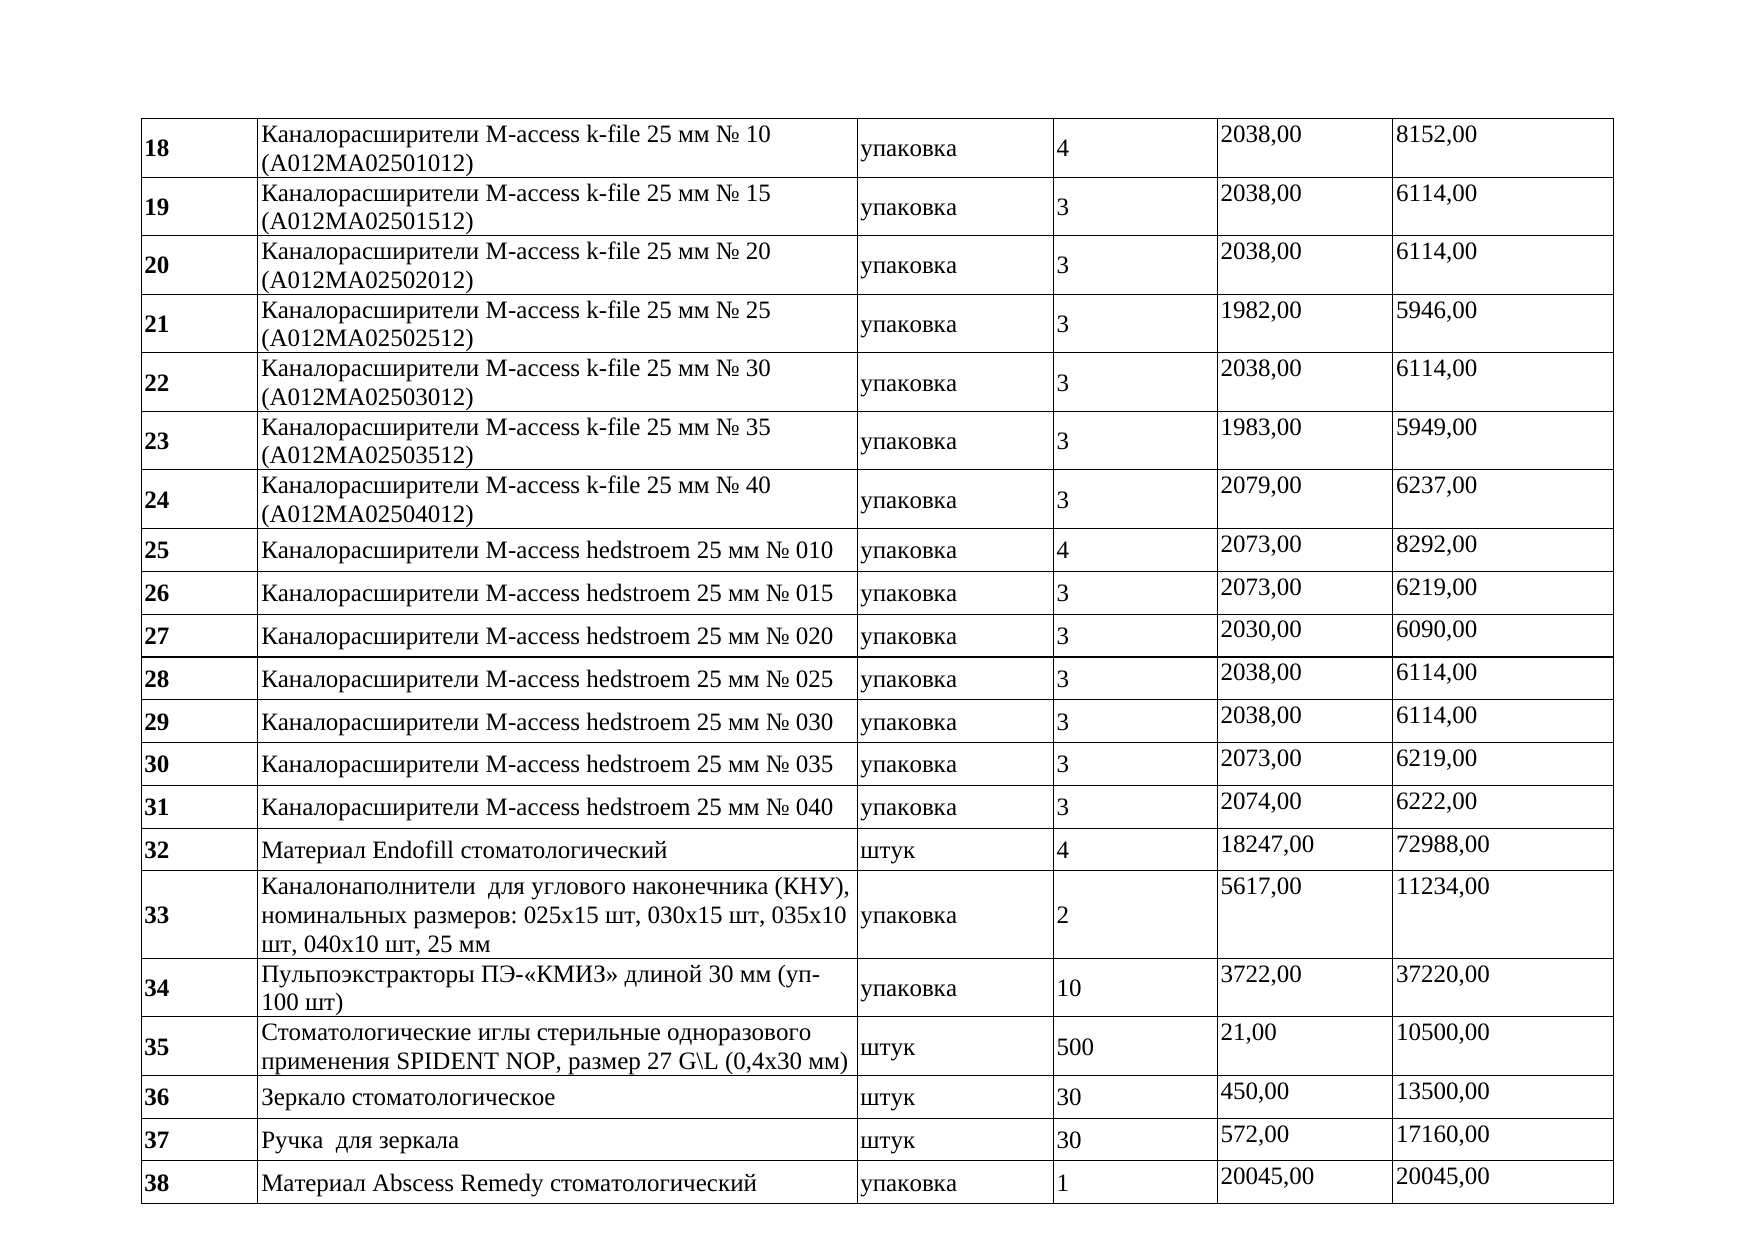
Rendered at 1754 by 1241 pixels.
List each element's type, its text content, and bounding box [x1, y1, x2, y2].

table_cell упаковка [858, 353, 1053, 411]
table_cell 5949,00 [1393, 412, 1613, 469]
table_cell 2073,00 [1218, 529, 1392, 571]
table_cell 21,00 [1218, 1017, 1392, 1075]
table_cell 2073,00 [1218, 572, 1392, 613]
table_cell 2074,00 [1218, 786, 1392, 828]
table_cell 5946,00 [1393, 295, 1613, 352]
table_cell упаковка [858, 658, 1053, 699]
table_cell 3 [1054, 295, 1217, 352]
table_cell 8292,00 [1393, 529, 1613, 571]
table_cell 3 [1054, 743, 1217, 785]
table_cell 6219,00 [1393, 572, 1613, 613]
table_cell 18 [142, 119, 257, 177]
table_cell 17160,00 [1393, 1119, 1613, 1160]
table_cell упаковка [858, 959, 1053, 1016]
table_cell 2038,00 [1218, 353, 1392, 411]
table_cell 32 [142, 829, 257, 870]
table_cell 13500,00 [1393, 1076, 1613, 1118]
table_cell Каналорасширители М-access k-file 25 мм № 35 (А012МА02503512) [258, 412, 857, 469]
table_cell 2038,00 [1218, 700, 1392, 742]
table_cell 2038,00 [1218, 178, 1392, 235]
table_cell 72988,00 [1393, 829, 1613, 870]
table_cell 3 [1054, 353, 1217, 411]
table_cell 38 [142, 1161, 257, 1203]
table_cell упаковка [858, 786, 1053, 828]
table_cell Каналорасширители М-access k-file 25 мм № 20 (А012МА02502012) [258, 236, 857, 294]
table_cell 3 [1054, 658, 1217, 699]
table_cell 572,00 [1218, 1119, 1392, 1160]
table_cell 31 [142, 786, 257, 828]
table_cell 6114,00 [1393, 658, 1613, 699]
table_cell 28 [142, 658, 257, 699]
table_cell Каналорасширители М-access k-file 25 мм № 40 (А012МА02504012) [258, 470, 857, 528]
table_cell 3 [1054, 470, 1217, 528]
table_cell упаковка [858, 529, 1053, 571]
table_cell 10500,00 [1393, 1017, 1613, 1075]
table_cell 3 [1054, 178, 1217, 235]
table_cell штук [858, 1017, 1053, 1075]
table_cell 4 [1054, 829, 1217, 870]
table_cell 2 [1054, 871, 1217, 958]
table_cell 30 [142, 743, 257, 785]
table_cell 20 [142, 236, 257, 294]
table_cell Пульпоэкстракторы ПЭ-«КМИЗ» длиной 30 мм (уп-100 шт) [258, 959, 857, 1016]
table_cell 2038,00 [1218, 236, 1392, 294]
table_cell 6219,00 [1393, 743, 1613, 785]
table_cell Стоматологические иглы стерильные одноразового применения SPIDENT NOP, размер 27 G\L (0,4х30 мм) [258, 1017, 857, 1075]
table_cell 22 [142, 353, 257, 411]
table_cell 2038,00 [1218, 119, 1392, 177]
table_cell 3 [1054, 236, 1217, 294]
table_cell 10 [1054, 959, 1217, 1016]
table_cell упаковка [858, 119, 1053, 177]
table_cell штук [858, 1119, 1053, 1160]
table_cell упаковка [858, 412, 1053, 469]
table_cell 6090,00 [1393, 615, 1613, 656]
table_cell 450,00 [1218, 1076, 1392, 1118]
table_cell Каналорасширители М-access hedstroem 25 мм № 010 [258, 529, 857, 571]
table_cell 6114,00 [1393, 236, 1613, 294]
table_cell 20045,00 [1218, 1161, 1392, 1203]
table_cell 1982,00 [1218, 295, 1392, 352]
table_cell 3 [1054, 412, 1217, 469]
table_cell 4 [1054, 119, 1217, 177]
table_cell 20045,00 [1393, 1161, 1613, 1203]
table_cell 34 [142, 959, 257, 1016]
table_cell упаковка [858, 470, 1053, 528]
table_cell 2038,00 [1218, 658, 1392, 699]
table_cell упаковка [858, 615, 1053, 656]
table_cell упаковка [858, 871, 1053, 958]
table_cell Каналорасширители М-access hedstroem 25 мм № 025 [258, 658, 857, 699]
table_cell 19 [142, 178, 257, 235]
table_cell 30 [1054, 1119, 1217, 1160]
table_cell 3 [1054, 700, 1217, 742]
table_cell упаковка [858, 1161, 1053, 1203]
table_cell Каналорасширители М-access hedstroem 25 мм № 035 [258, 743, 857, 785]
table_cell Материал Endofill стоматологический [258, 829, 857, 870]
table_cell 24 [142, 470, 257, 528]
table_cell 35 [142, 1017, 257, 1075]
table_cell упаковка [858, 178, 1053, 235]
table_cell штук [858, 1076, 1053, 1118]
table_cell Каналорасширители М-access hedstroem 25 мм № 015 [258, 572, 857, 613]
table_cell 6114,00 [1393, 353, 1613, 411]
table_cell 21 [142, 295, 257, 352]
table_cell 2079,00 [1218, 470, 1392, 528]
table_cell упаковка [858, 236, 1053, 294]
table_cell 18247,00 [1218, 829, 1392, 870]
table_cell 33 [142, 871, 257, 958]
table_cell упаковка [858, 743, 1053, 785]
table_cell Каналорасширители М-access k-file 25 мм № 25 (А012МА02502512) [258, 295, 857, 352]
table_cell 4 [1054, 529, 1217, 571]
table_cell 2073,00 [1218, 743, 1392, 785]
table_cell 36 [142, 1076, 257, 1118]
table_cell 2030,00 [1218, 615, 1392, 656]
table_cell 27 [142, 615, 257, 656]
table_cell упаковка [858, 572, 1053, 613]
table_cell 500 [1054, 1017, 1217, 1075]
table_cell 30 [1054, 1076, 1217, 1118]
table_cell Каналорасширители М-access k-file 25 мм № 10 (А012МА02501012) [258, 119, 857, 177]
table_cell 11234,00 [1393, 871, 1613, 958]
table_cell 37220,00 [1393, 959, 1613, 1016]
table_cell 8152,00 [1393, 119, 1613, 177]
table_cell 5617,00 [1218, 871, 1392, 958]
table_cell Материал Abscess Remedy стоматологический [258, 1161, 857, 1203]
table_cell Каналорасширители М-access k-file 25 мм № 15 (А012МА02501512) [258, 178, 857, 235]
table_cell 26 [142, 572, 257, 613]
table_cell Зеркало стоматологическое [258, 1076, 857, 1118]
table_cell Каналорасширители М-access hedstroem 25 мм № 040 [258, 786, 857, 828]
table_cell 3722,00 [1218, 959, 1392, 1016]
table_cell 25 [142, 529, 257, 571]
table_cell 3 [1054, 572, 1217, 613]
table_cell упаковка [858, 700, 1053, 742]
table_cell 3 [1054, 615, 1217, 656]
table_cell 23 [142, 412, 257, 469]
table_cell Каналорасширители М-access hedstroem 25 мм № 020 [258, 615, 857, 656]
table_cell 6114,00 [1393, 178, 1613, 235]
table_cell упаковка [858, 295, 1053, 352]
table_cell 3 [1054, 786, 1217, 828]
table_cell 6237,00 [1393, 470, 1613, 528]
table_cell 1983,00 [1218, 412, 1392, 469]
table_cell Каналорасширители М-access hedstroem 25 мм № 030 [258, 700, 857, 742]
table_cell 37 [142, 1119, 257, 1160]
table_cell Ручка для зеркала [258, 1119, 857, 1160]
table_cell Каналонаполнители для углового наконечника (КНУ), номинальных размеров: 025х15 шт, 030х15 шт, 035х10 шт, 040х10 шт, 25 мм [258, 871, 857, 958]
table_cell 29 [142, 700, 257, 742]
table_cell 1 [1054, 1161, 1217, 1203]
table_cell штук [858, 829, 1053, 870]
table_cell 6114,00 [1393, 700, 1613, 742]
table_cell 6222,00 [1393, 786, 1613, 828]
table_cell Каналорасширители М-access k-file 25 мм № 30 (А012МА02503012) [258, 353, 857, 411]
